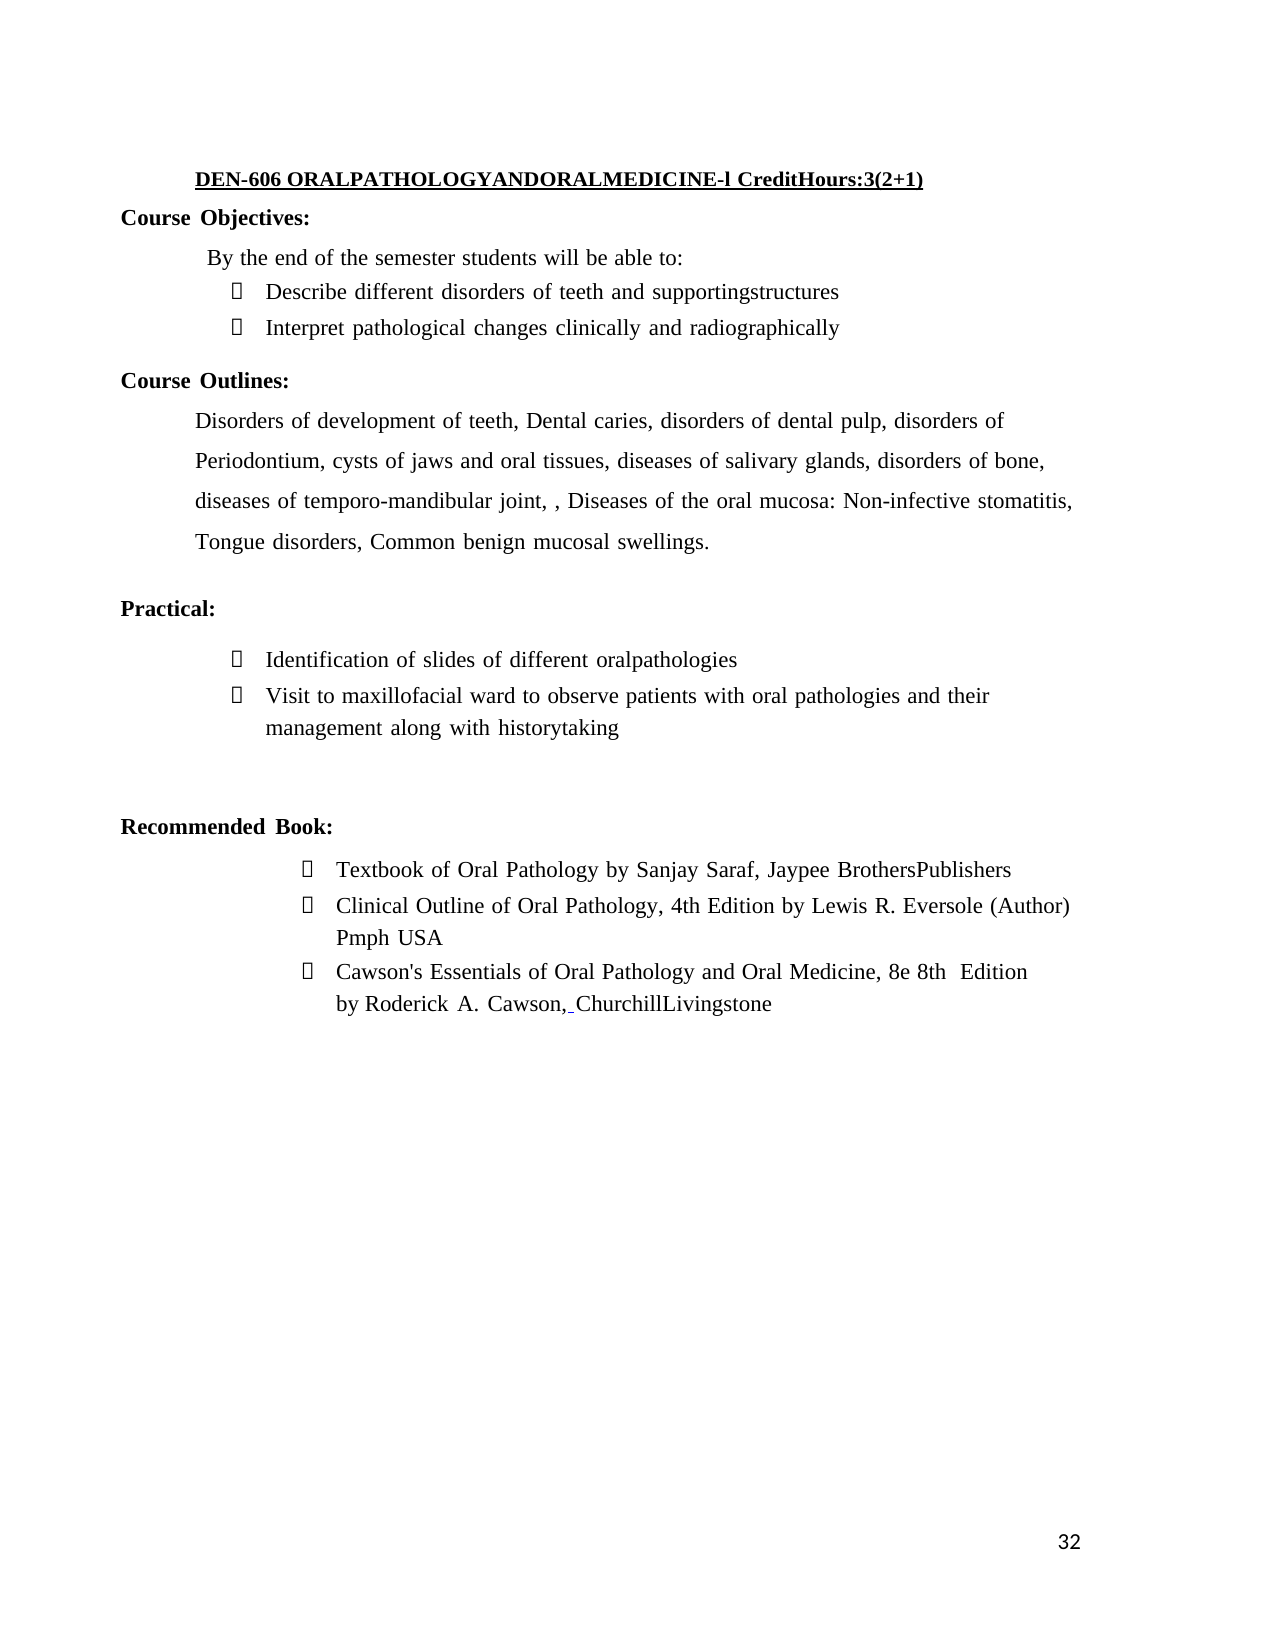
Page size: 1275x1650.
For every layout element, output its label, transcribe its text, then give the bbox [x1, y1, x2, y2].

list Clinical Outline of Oral Pathology, 4th Edition by Lewis R. Eversole (Author) Pmph USA [301, 889, 1074, 950]
text Disorders of development of teeth, Dental caries, disorders of dental pulp, disorders of Periodontium, cysts of jaws and oral tissues, diseases of salivary glands, disorders of bone, diseases of temporo-mandibular joint, , Diseases of the oral mucosa: Non-infective stomatitis, Tongue disorders, Common benign mucosal swellings. [195, 407, 1077, 554]
text DEN-606 ORALPATHOLOGYANDORALMEDICINE-l CreditHours:3(2+1) [195, 167, 1096, 191]
list Interpret pathological changes clinically and radiographically [230, 311, 1096, 342]
list Visit to maxillofacial ward to observe patients with oral pathologies and their management along with historytaking [230, 679, 993, 740]
list Textbook of Oral Pathology by Sanjay Saraf, Jaypee BrothersPublishers [300, 853, 1096, 884]
subtitle Recommended Book: [120, 813, 1096, 839]
subtitle Practical: [120, 595, 218, 621]
text By the end of the semester students will be able to: [207, 244, 1096, 270]
list Identification of slides of different oralpathologies [230, 643, 1096, 674]
list Cawson's Essentials of Oral Pathology and Oral Medicine, 8e 8th Edition by Roderick A. Cawson, ChurchillLivingstone [301, 955, 1032, 1016]
subtitle Course Outlines: [120, 367, 1096, 393]
list Describe different disorders of teeth and supportingstructures [230, 275, 1096, 306]
subtitle Course Objectives: [120, 204, 1096, 230]
